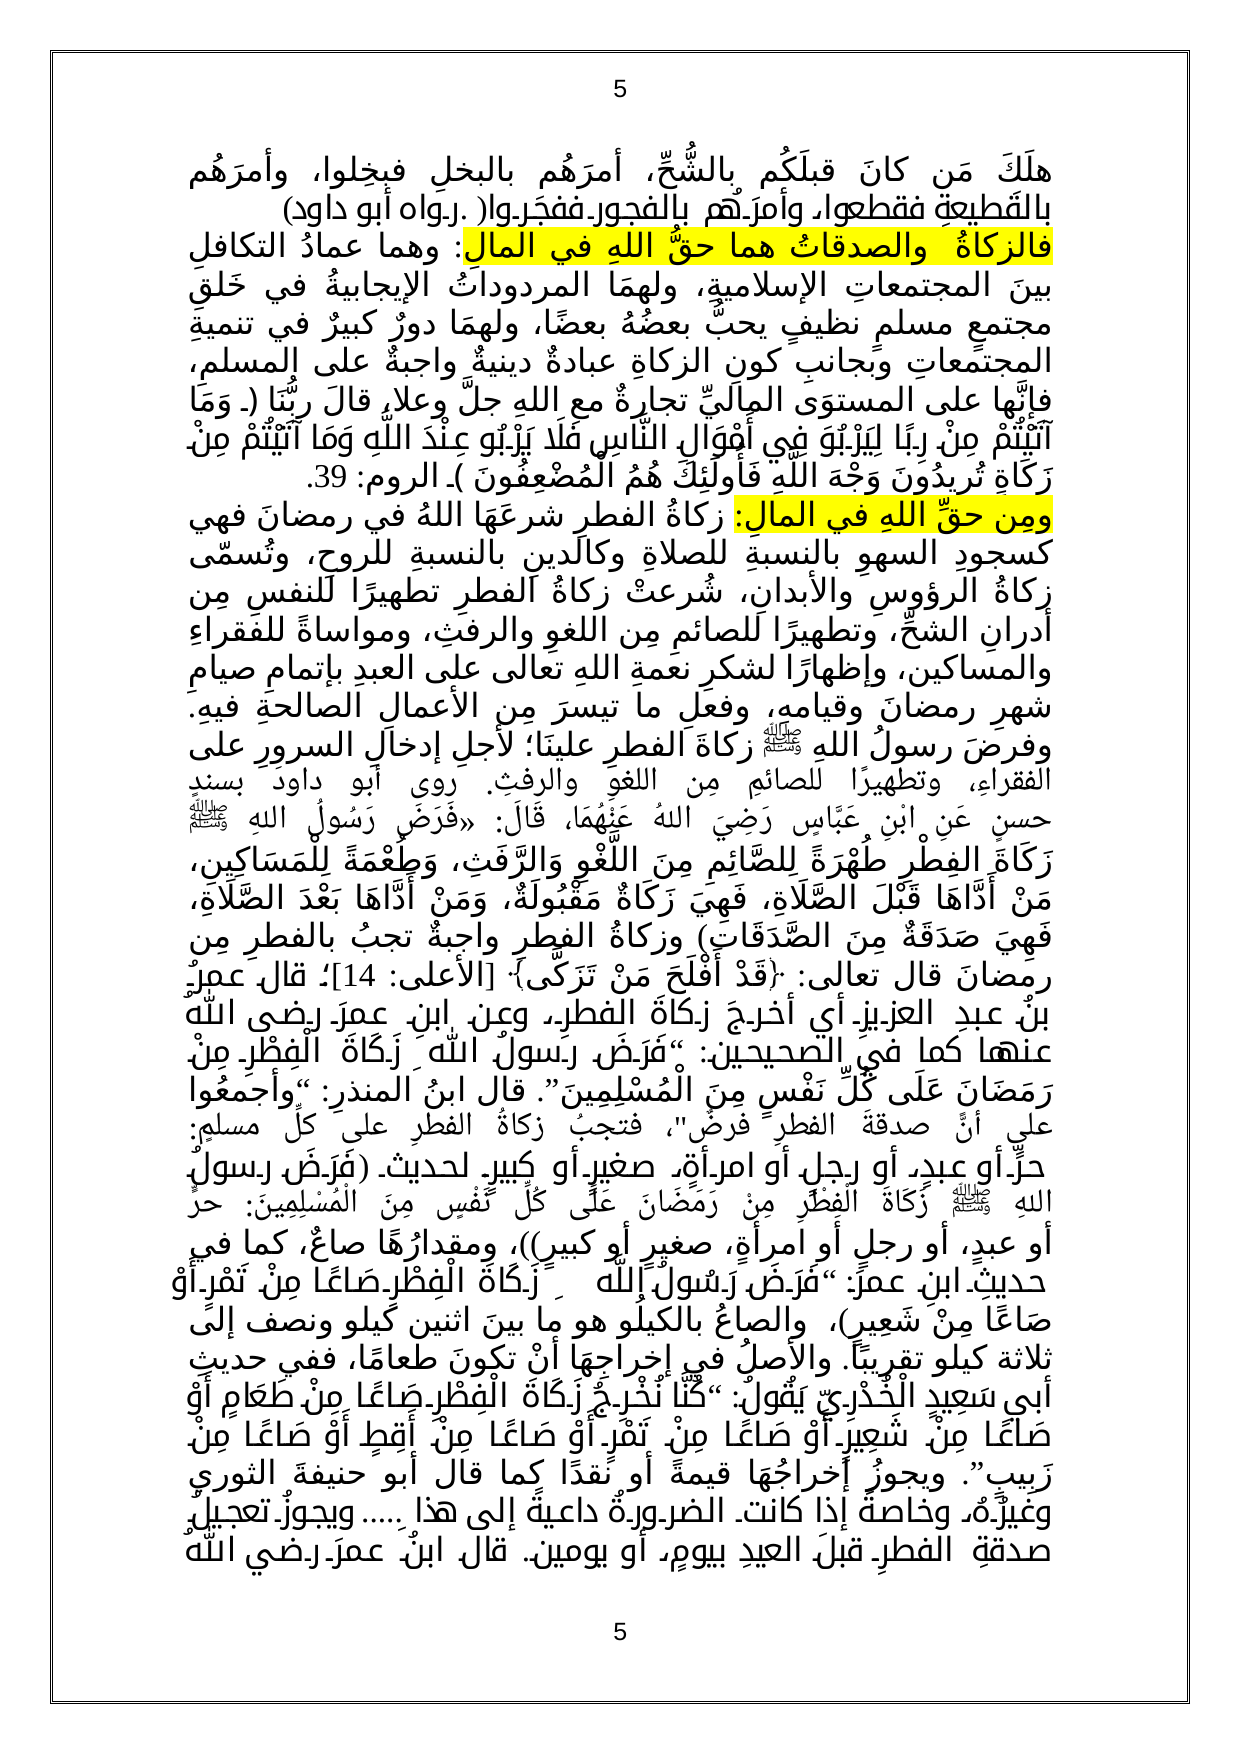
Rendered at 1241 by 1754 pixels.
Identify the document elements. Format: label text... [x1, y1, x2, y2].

text فالزكاةُ والصدقاتُ هما حقُّ اللهِ في المالِ: وهما عمادُ التكافلِ بينَ المجتمعاتِ الإسلاميةِ، ولهمَا المردوداتُ الإيجابيةُ في خَلقِ مجتمعٍ مسلمٍ نظيفٍ يحبُّ بعضُهُ بعضًا، ولهمَا دورٌ كبيرٌ في تنميةِ المجتمعاتِ وبجانبِ كونِ الزكاةِ عبادةٌ دينيةٌ واجبةٌ على المسلمِ، فإنَّها على المستوَى الماليِّ تجارةٌ مع اللهِ جلَّ وعلا، قالَ ربُّنَا ﴿ وَمَا آتَيْتُمْ مِنْ رِبًا لِيَرْبُوَ فِي أَمْوَالِ النَّاسِ فَلَا يَرْبُو عِنْدَ اللَّهِ وَمَا آتَيْتُمْ مِنْ زَكَاةٍ تُرِيدُونَ وَجْهَ اللَّهِ فَأُولَئِكَ هُمُ الْمُضْعِفُونَ ﴾ الروم: 39. [187, 227, 1053, 495]
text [187, 150, 1053, 227]
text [187, 495, 1053, 1568]
